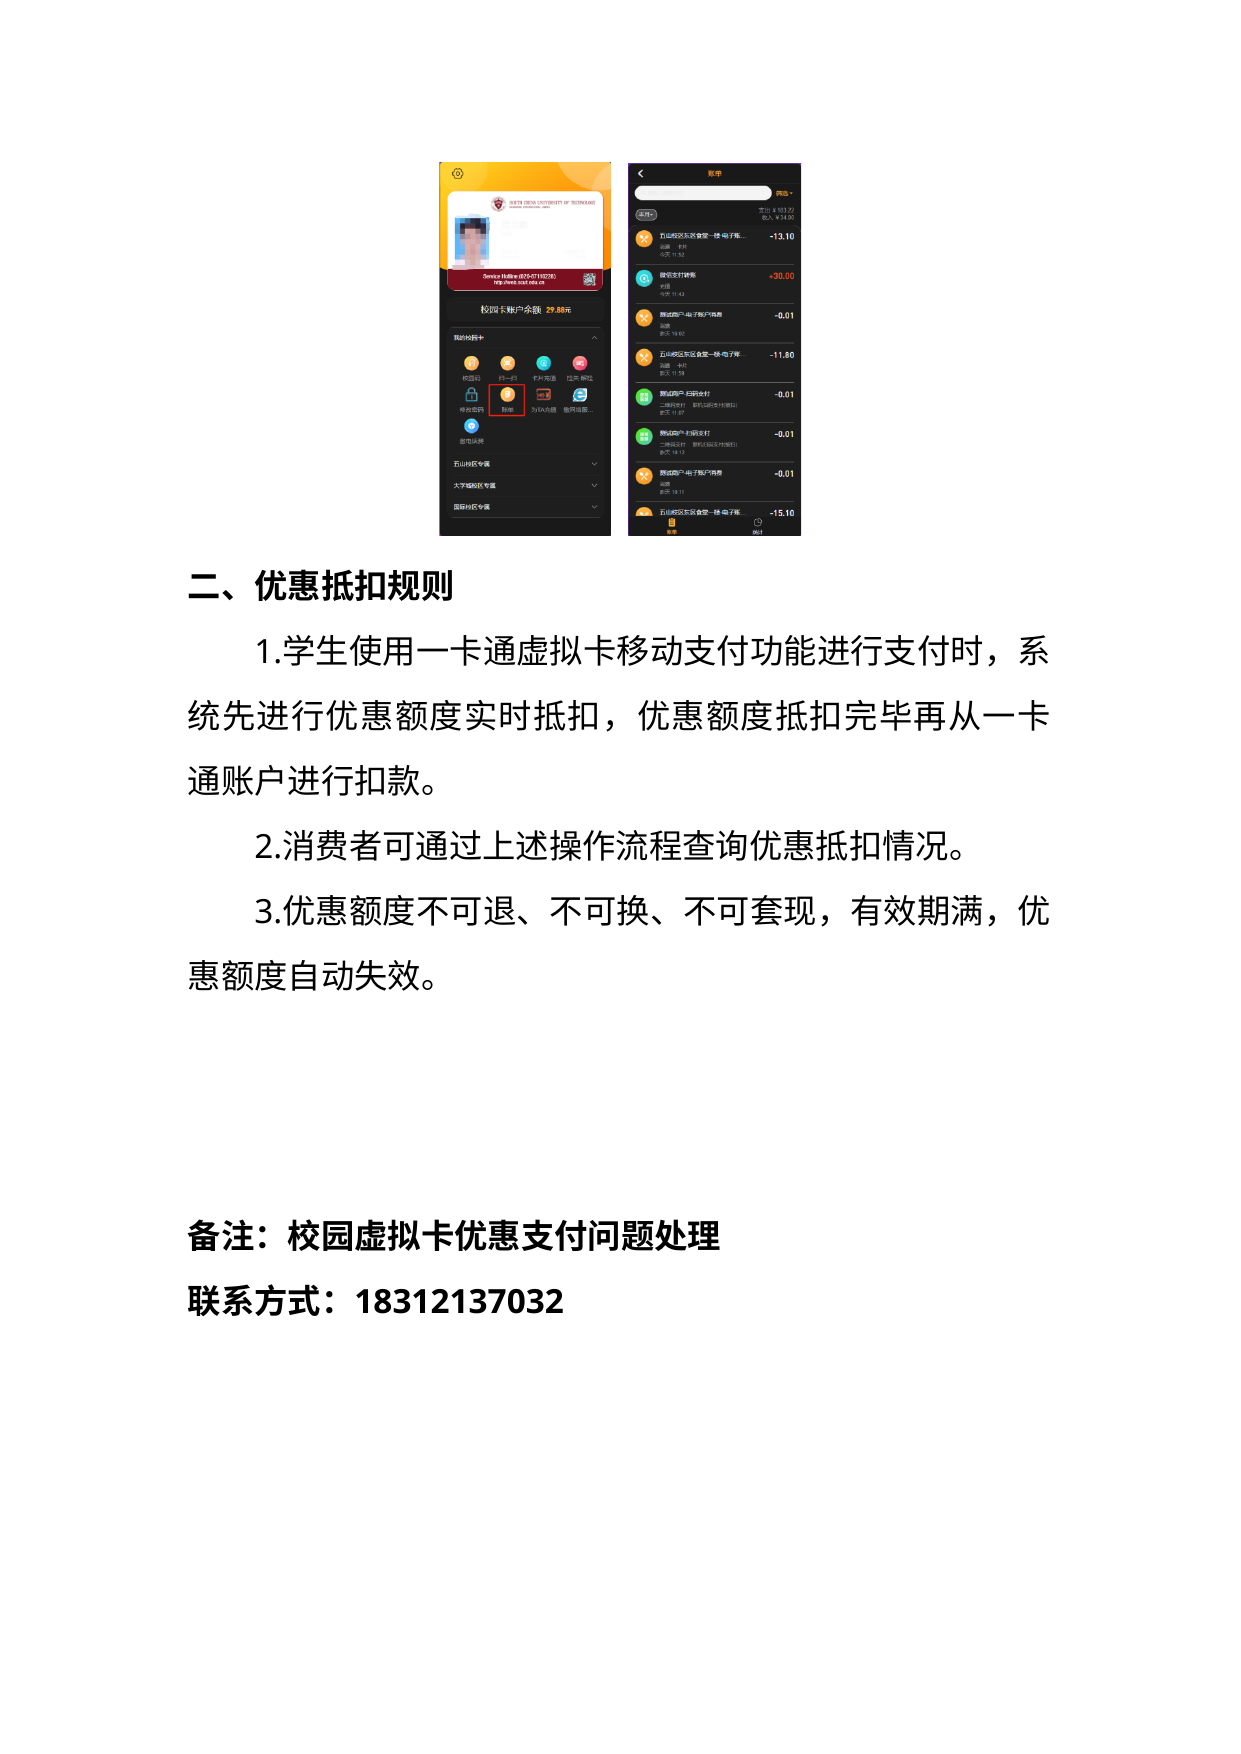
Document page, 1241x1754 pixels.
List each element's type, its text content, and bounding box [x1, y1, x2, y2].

text 二、优惠抵扣规则 [187, 552, 1053, 617]
picture [439, 162, 611, 536]
picture [628, 163, 802, 536]
text 1.学生使用一卡通虚拟卡移动支付功能进行支付时，系统先进行优惠额度实时抵扣，优惠额度抵扣完毕再从一卡通账户进行扣款。 [187, 617, 1053, 812]
text 2.消费者可通过上述操作流程查询优惠抵扣情况。 [187, 812, 1053, 877]
text 备注：校园虚拟卡优惠支付问题处理 [187, 1202, 1053, 1267]
text 联系方式：18312137032 [187, 1267, 1053, 1332]
text 3.优惠额度不可退、不可换、不可套现，有效期满，优惠额度自动失效。 [187, 877, 1053, 1007]
